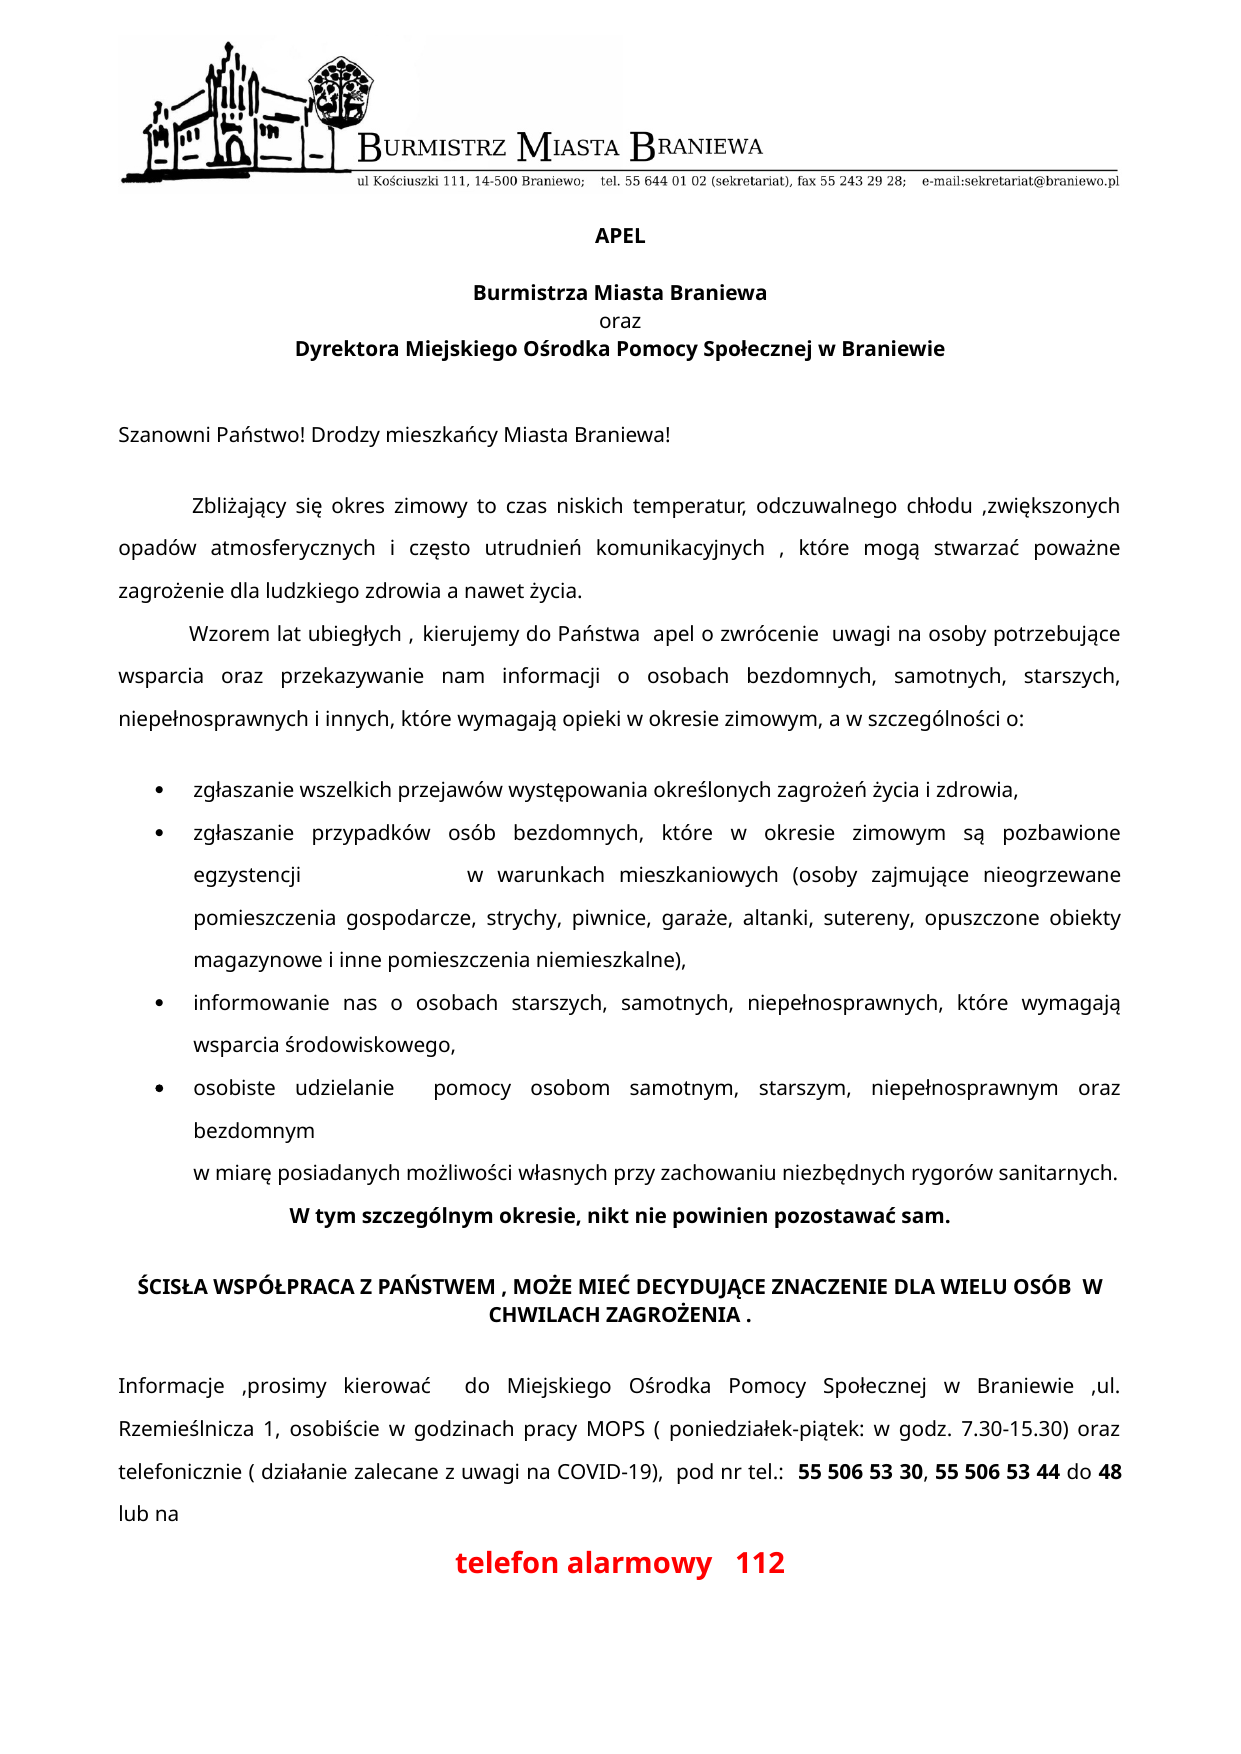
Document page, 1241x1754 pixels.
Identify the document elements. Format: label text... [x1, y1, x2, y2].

text W tym szczególnym okresie, nikt nie powinien pozostawać sam. [118, 1201, 1122, 1229]
text Informacje ,prosimy kierować do Miejskiego Ośrodka Pomocy Społecznej w Braniewie ,ul. Rzemieślnicza 1, osobiście w godzinach pracy MOPS ( poniedziałek-piątek: w godz. 7.30-15.30) oraz telefonicznie ( działanie zalecane z uwagi na COVID-19), pod nr tel.: 55 506 53 30, 55 506 53 44 do 48 lub na [118, 1372, 1122, 1528]
picture [118, 35, 1122, 194]
text APEL [118, 221, 1122, 249]
text Dyrektora Miejskiego Ośrodka Pomocy Społecznej w Braniewie [118, 334, 1122, 363]
list zgłaszanie przypadków osób bezdomnych, które w okresie zimowym są pozbawione egzystencji w warunkach mieszkaniowych (osoby zajmujące nieogrzewane pomieszczenia gospodarcze, strychy, piwnice, garaże, altanki, sutereny, opuszczone obiekty magazynowe i inne pomieszczenia niemieszkalne), [156, 818, 1122, 974]
text telefon alarmowy 112 [118, 1542, 1122, 1582]
text Burmistrza Miasta Braniewa [118, 278, 1122, 306]
text ŚCISŁA WSPÓŁPRACA Z PAŃSTWEM , MOŻE MIEĆ DECYDUJĄCE ZNACZENIE DLA WIELU OSÓB W CHWILACH ZAGROŻENIA . [118, 1272, 1122, 1329]
text Wzorem lat ubiegłych , kierujemy do Państwa apel o zwrócenie uwagi na osoby potrzebujące wsparcia oraz przekazywanie nam informacji o osobach bezdomnych, samotnych, starszych, niepełnosprawnych i innych, które wymagają opieki w okresie zimowym, a w szczególności o: [118, 619, 1122, 732]
list informowanie nas o osobach starszych, samotnych, niepełnosprawnych, które wymagają wsparcia środowiskowego, [156, 988, 1122, 1059]
text oraz [118, 306, 1122, 334]
text w miarę posiadanych możliwości własnych przy zachowaniu niezbędnych rygorów sanitarnych. [193, 1158, 1122, 1187]
list zgłaszanie wszelkich przejawów występowania określonych zagrożeń życia i zdrowia, [156, 775, 1122, 803]
list osobiste udzielanie pomocy osobom samotnym, starszym, niepełnosprawnym oraz bezdomnym [156, 1073, 1122, 1144]
text Zbliżający się okres zimowy to czas niskich temperatur, odczuwalnego chłodu ,zwiększonych opadów atmosferycznych i często utrudnień komunikacyjnych , które mogą stwarzać poważne zagrożenie dla ludzkiego zdrowia a nawet życia. [118, 491, 1122, 604]
text Szanowni Państwo! Drodzy mieszkańcy Miasta Braniewa! [118, 420, 1122, 448]
